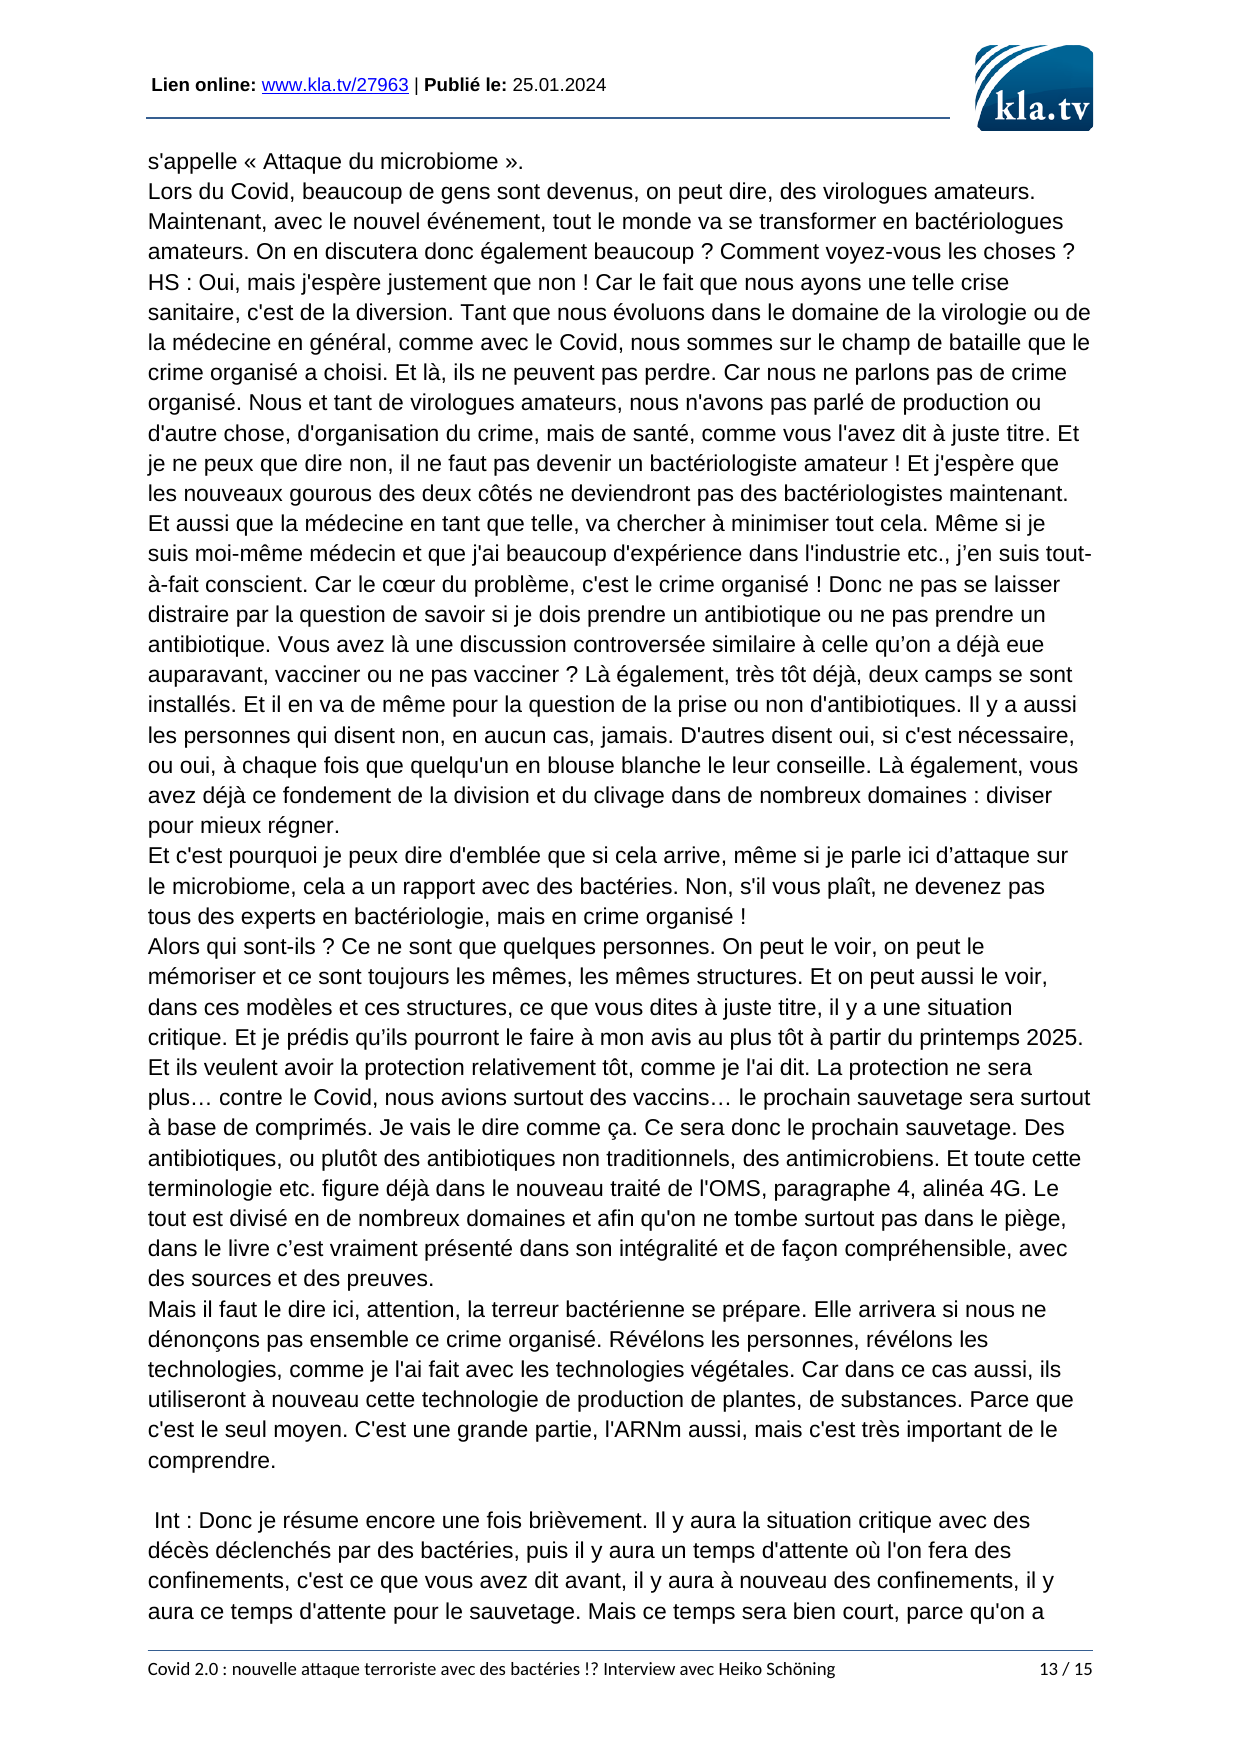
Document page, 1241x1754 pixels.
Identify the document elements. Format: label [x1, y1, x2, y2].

text [148, 148, 1093, 1624]
